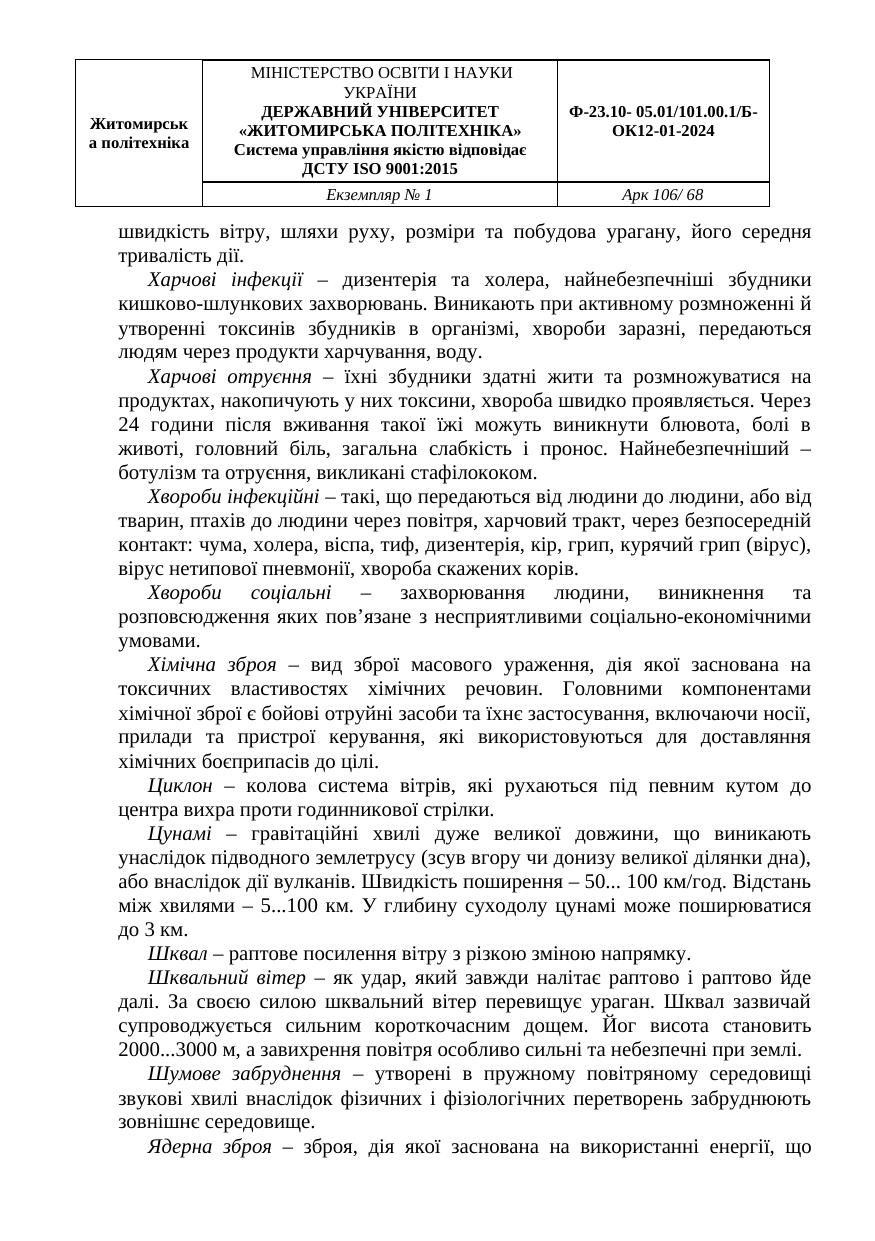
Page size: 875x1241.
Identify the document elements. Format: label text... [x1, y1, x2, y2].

text Хімічна зброя – вид зброї масового ураження, дія якої заснована на токсичних властивостях хімічних речовин. Головними компонентами хімічної зброї є бойові отруйні засоби та їхнє застосування, включаючи носії, прилади та пристрої керування, які використовуються для доставляння хімічних боєприпасів до цілі. [118, 652, 812, 773]
text Хвороби інфекційні – такі, що передаються від людини до людини, або від тварин, птахів до людини через повітря, харчовий тракт, через безпосередній контакт: чума, холера, віспа, тиф, дизентерія, кір, грип, курячий грип (вірус), вірус нетипової пневмонії, хвороба скажених корів. [118, 484, 812, 580]
text Хвороби соціальні – захворювання людини, виникнення та розповсюдження яких пов’язане з несприятливими соціально-економічними умовами. [118, 580, 812, 652]
text Циклон – колова система вітрів, які рухаються під певним кутом до центра вихра проти годинникової стрілки. [118, 773, 812, 821]
text Цунамі – гравітаційні хвилі дуже великої довжини, що виникають унаслідок підводного землетрусу (зсув вгору чи донизу великої ділянки дна), або внаслідок дії вулканів. Швидкість поширення – 50... 100 км/год. Відстань між хвилями – 5...100 км. У глибину суходолу цунамі може поширюватися до 3 км. [118, 821, 812, 941]
text Шквал – раптове посилення вітру з різкою зміною напрямку. [118, 941, 812, 965]
text Шквальний вітер – як удар, який завжди налітає раптово і раптово йде далі. За своєю силою шквальний вітер перевищує ураган. Шквал зазвичай супроводжується сильним короткочасним дощем. Йог висота становить 2000...3000 м, а завихрення повітря особливо сильні та небезпечні при землі. [118, 965, 812, 1061]
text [118, 219, 812, 267]
text Харчові інфекції – дизентерія та холера, найнебезпечніші збудники кишково-шлункових захворювань. Виникають при активному розмноженні й утворенні токсинів збудників в організмі, хвороби заразні, передаються людям через продукти харчування, воду. [118, 267, 812, 363]
text Харчові отруєння – їхні збудники здатні жити та розмножуватися на продуктах, накопичують у них токсини, хвороба швидко проявляється. Через 24 години після вживання такої їжі можуть виникнути блювота, болі в животі, головний біль, загальна слабкість і пронос. Найнебезпечніший – ботулізм та отруєння, викликані стафілококом. [118, 363, 812, 484]
text Шумове забруднення – утворені в пружному повітряному середовищі звукові хвилі внаслідок фізичних і фізіологічних перетворень забруднюють зовнішнє середовище. [118, 1061, 812, 1133]
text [118, 1133, 812, 1158]
